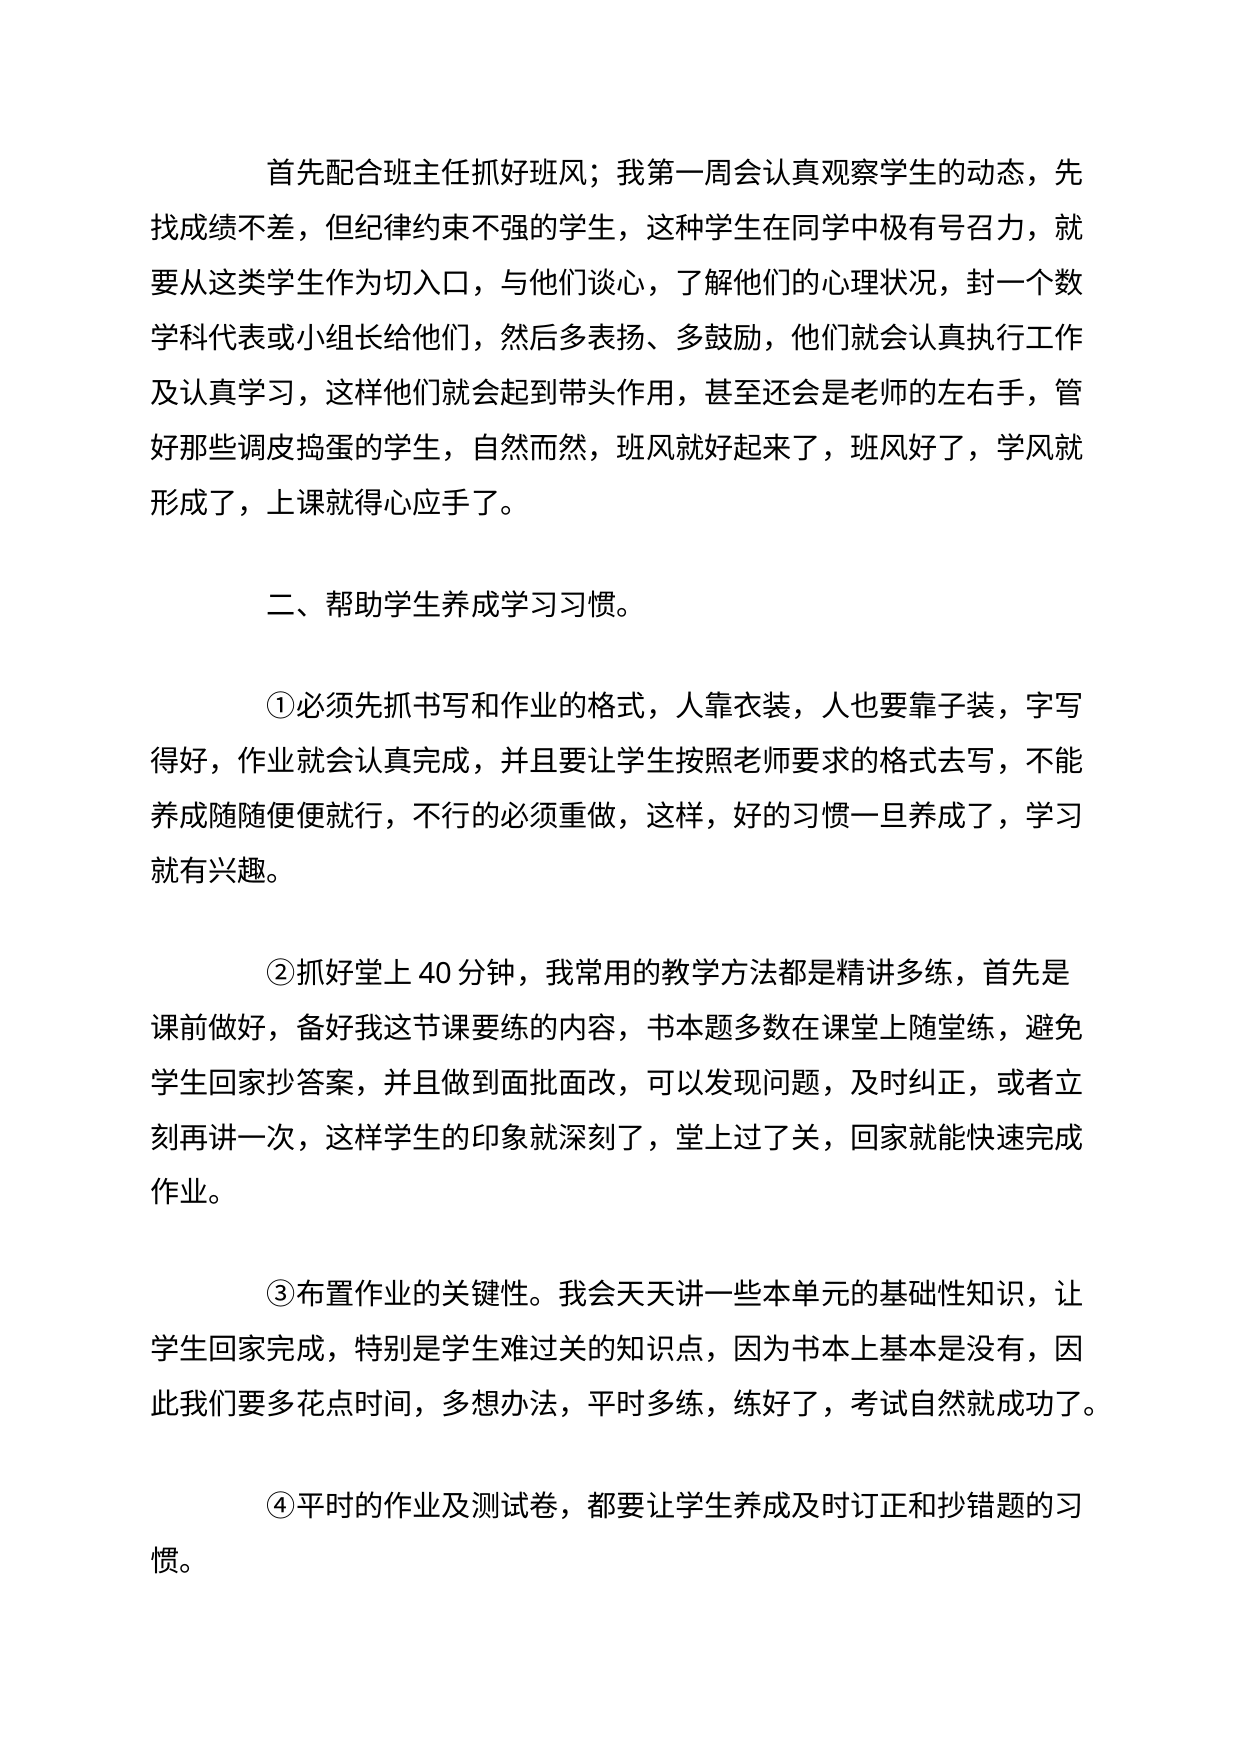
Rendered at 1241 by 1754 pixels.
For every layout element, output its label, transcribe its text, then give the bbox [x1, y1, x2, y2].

text ①必须先抓书写和作业的格式，人靠衣装，人也要靠子装，字写得好，作业就会认真完成，并且要让学生按照老师要求的格式去写，不能养成随随便便就行，不行的必须重做，这样，好的习惯一旦养成了，学习就有兴趣。 [150, 683, 1090, 890]
text 首先配合班主任抓好班风；我第一周会认真观察学生的动态，先找成绩不差，但纪律约束不强的学生，这种学生在同学中极有号召力，就要从这类学生作为切入口，与他们谈心，了解他们的心理状况，封一个数学科代表或小组长给他们，然后多表扬、多鼓励，他们就会认真执行工作及认真学习，这样他们就会起到带头作用，甚至还会是老师的左右手，管好那些调皮捣蛋的学生，自然而然，班风就好起来了，班风好了，学风就形成了，上课就得心应手了。 [150, 150, 1090, 522]
text ④平时的作业及测试卷，都要让学生养成及时订正和抄错题的习惯。 [150, 1482, 1090, 1579]
text 二、帮助学生养成学习习惯。 [150, 581, 1090, 623]
text ③布置作业的关键性。我会天天讲一些本单元的基础性知识，让学生回家完成，特别是学生难过关的知识点，因为书本上基本是没有，因此我们要多花点时间，多想办法，平时多练，练好了，考试自然就成功了。 [150, 1271, 1090, 1423]
text ②抓好堂上40分钟，我常用的教学方法都是精讲多练，首先是课前做好，备好我这节课要练的内容，书本题多数在课堂上随堂练，避免学生回家抄答案，并且做到面批面改，可以发现问题，及时纠正，或者立刻再讲一次，这样学生的印象就深刻了，堂上过了关，回家就能快速完成作业。 [150, 949, 1090, 1211]
